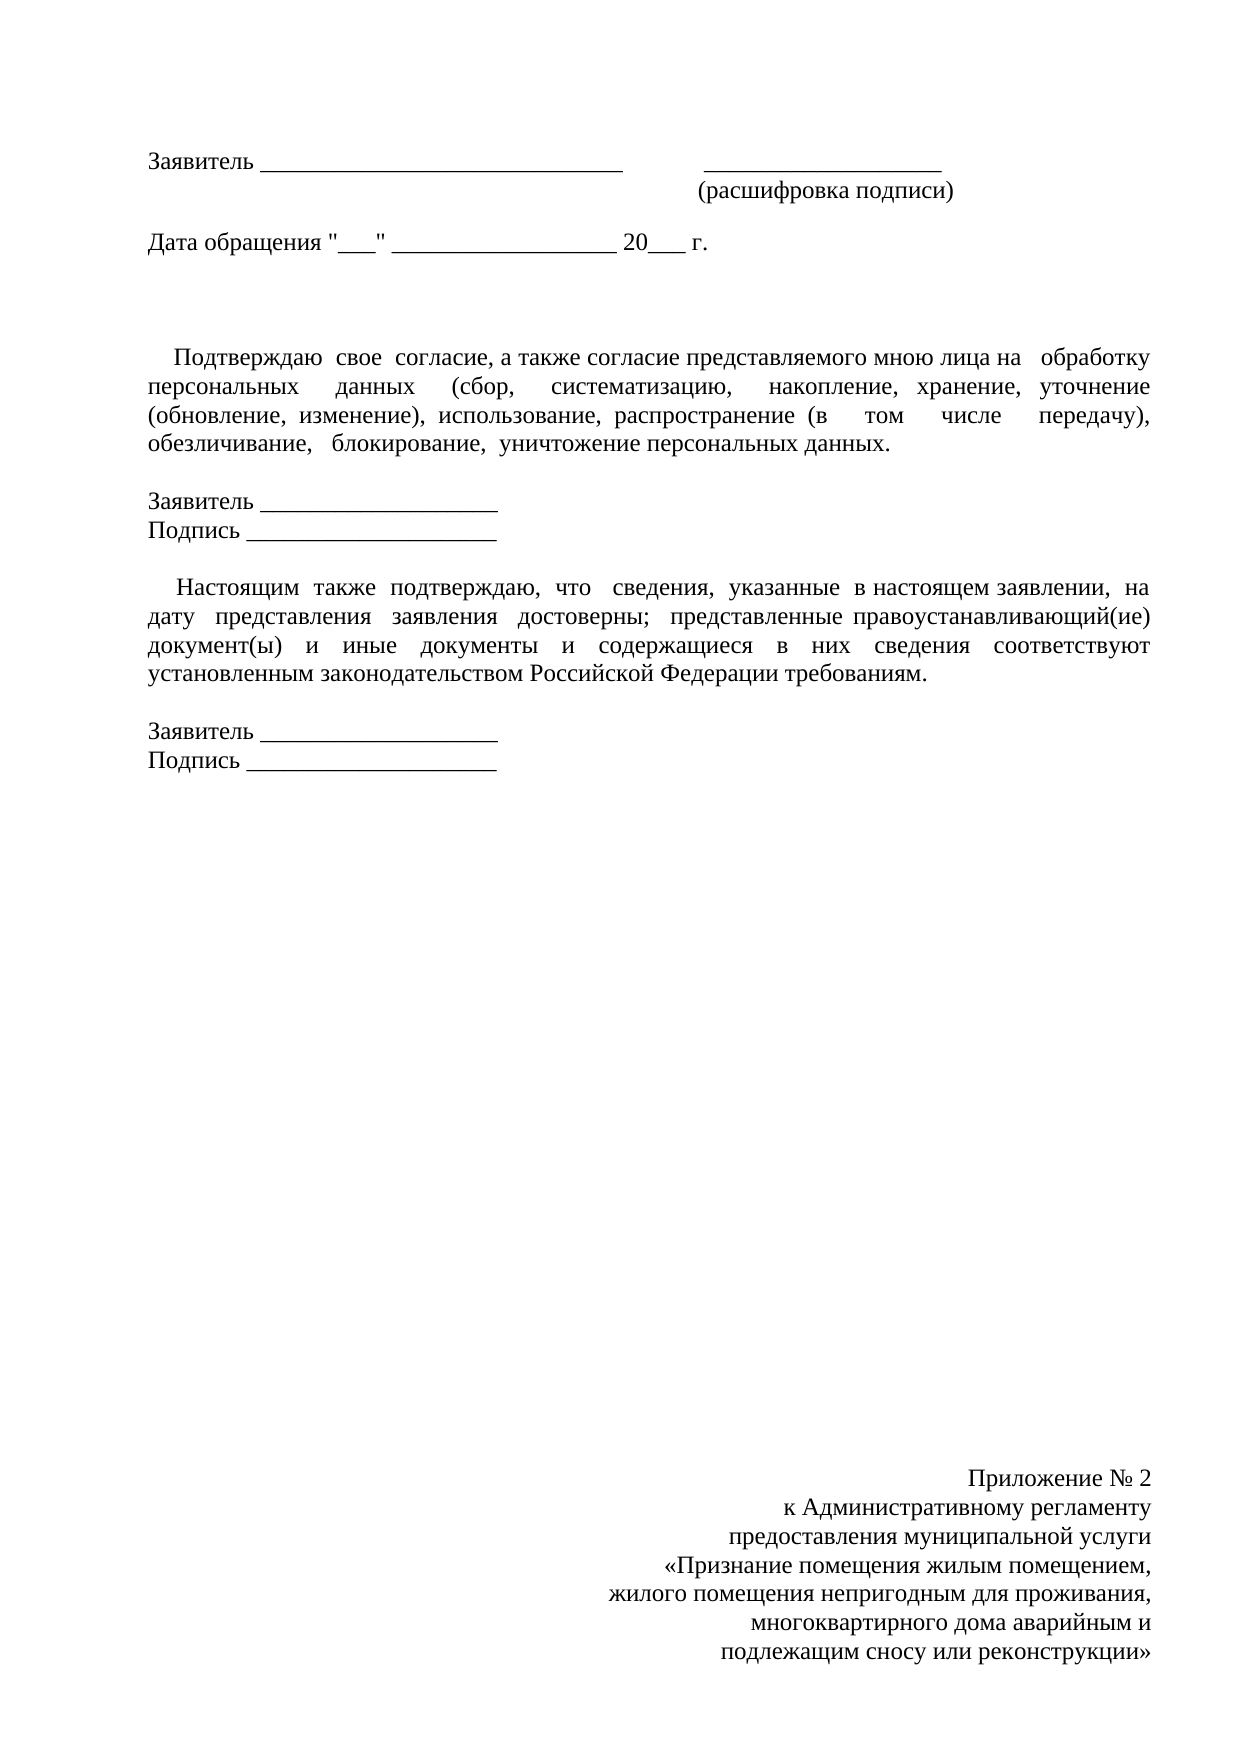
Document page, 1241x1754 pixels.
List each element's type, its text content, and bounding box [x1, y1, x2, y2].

text Подпись ____________________ [148, 745, 1152, 773]
text к Административному регламенту [148, 1492, 1152, 1521]
text Заявитель ___________________ [148, 716, 1152, 745]
text многоквартирного дома аварийным и [148, 1607, 1152, 1636]
text Приложение № 2 [148, 1463, 1152, 1492]
text Подпись ____________________ [148, 515, 1152, 543]
text Заявитель _____________________________ ___________________ [148, 146, 1152, 175]
text подлежащим сносу или реконструкции» [148, 1636, 1152, 1665]
text Подтверждаю свое согласие, а также согласие представляемого мною лица на обработку персональных данных (сбор, систематизацию, накопление, хранение, уточнение (обновление, изменение), использование, распространение (в том числе передачу), обезличивание, блокирование, уничтожение персональных данных. [148, 342, 1152, 457]
text предоставления муниципальной услуги [148, 1521, 1152, 1550]
text (расшифровка подписи) [148, 175, 1152, 204]
text Дата обращения "___" __________________ 20___ г. [148, 227, 1152, 256]
text Заявитель ___________________ [148, 486, 1152, 515]
text жилого помещения непригодным для проживания, [148, 1578, 1152, 1607]
text Настоящим также подтверждаю, что сведения, указанные в настоящем заявлении, на дату представления заявления достоверны; представленные правоустанавливающий(ие) документ(ы) и иные документы и содержащиеся в них сведения соответствуют установленным законодательством Российской Федерации требованиям. [148, 572, 1152, 687]
text «Признание помещения жилым помещением, [148, 1550, 1152, 1578]
